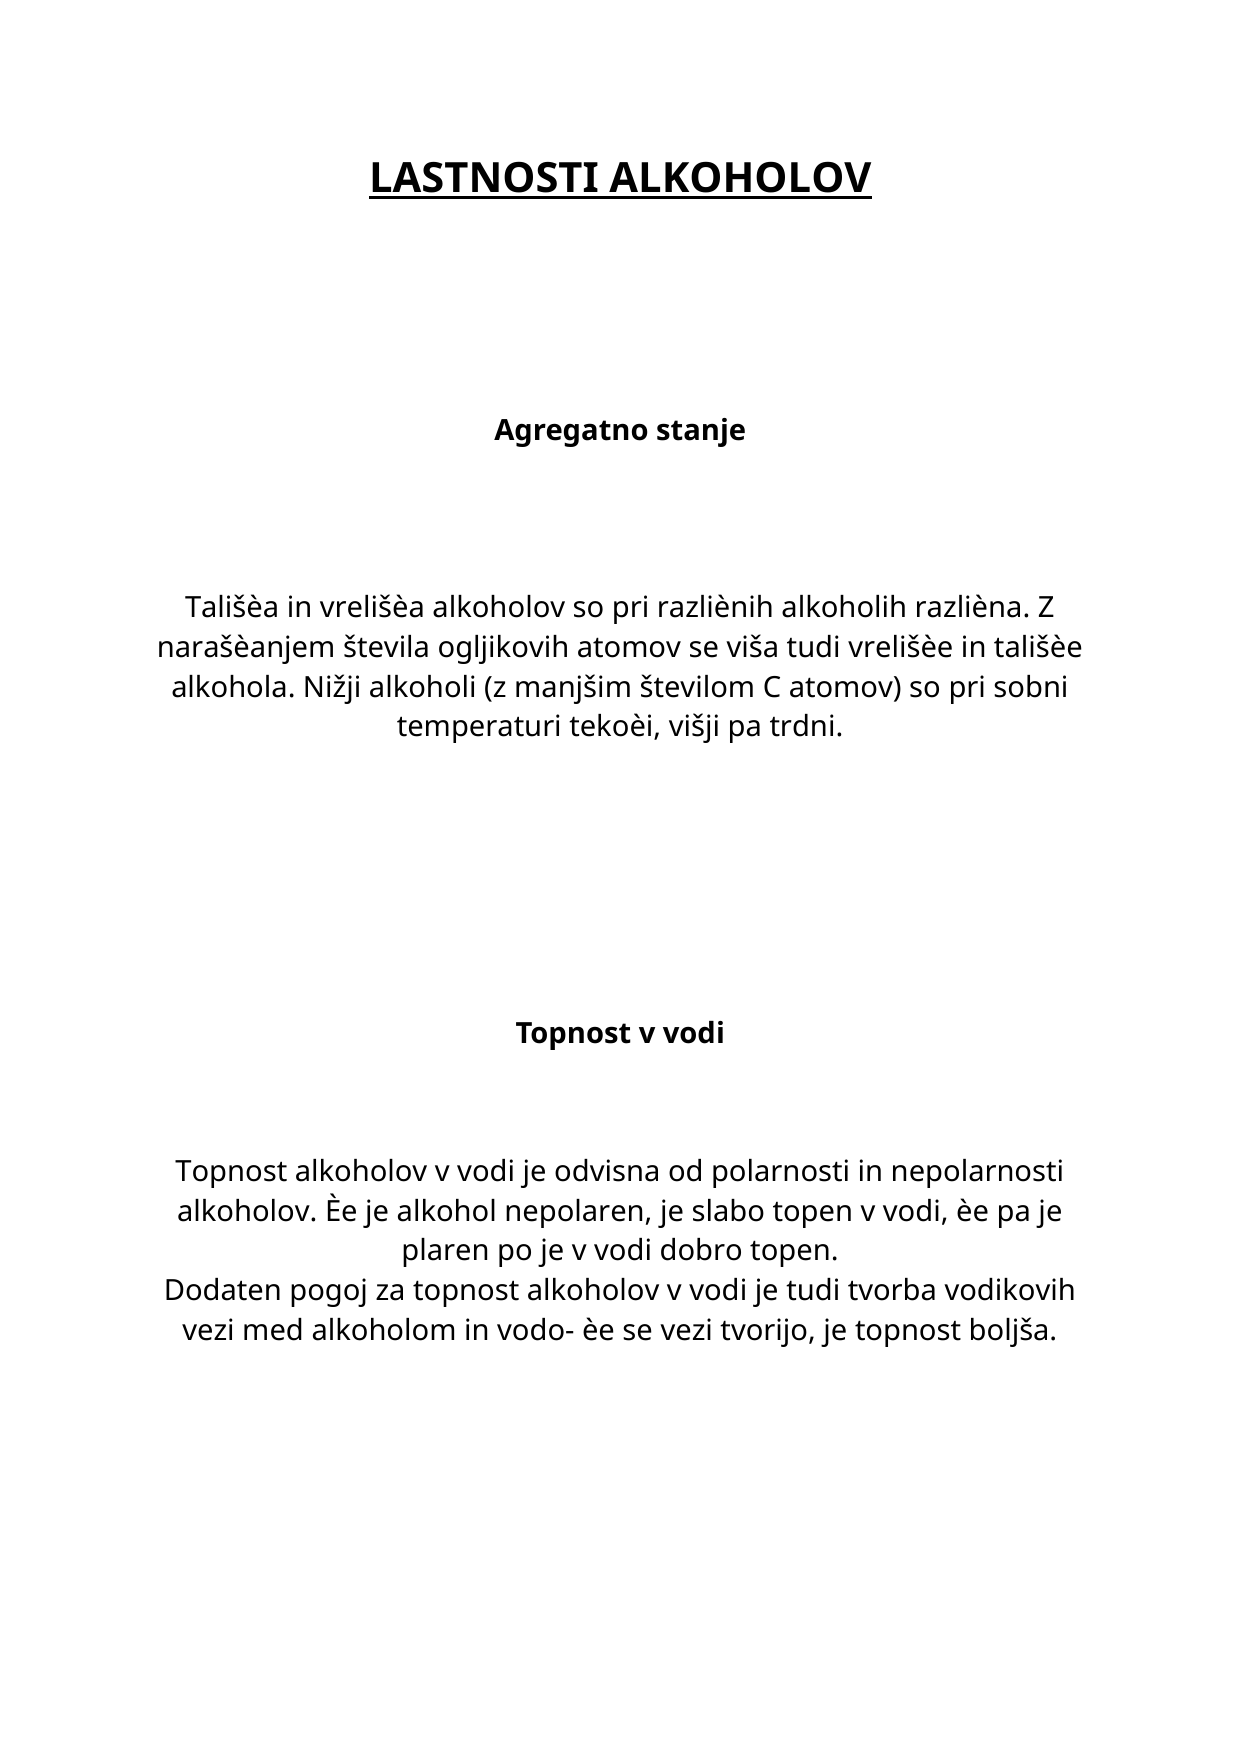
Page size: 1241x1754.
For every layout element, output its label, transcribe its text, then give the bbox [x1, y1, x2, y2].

text Topnost alkoholov v vodi je odvisna od polarnosti in nepolarnosti alkoholov. Èe je alkohol nepolaren, je slabo topen v vodi, èe pa je plaren po je v vodi dobro topen. Dodaten pogoj za topnost alkoholov v vodi je tudi tvorba vodikovih vezi med alkoholom in vodo- èe se vezi tvorijo, je topnost boljša. [148, 1150, 1093, 1349]
subtitle Agregatno stanje [148, 409, 1093, 449]
text Topnost v vodi [148, 1013, 1093, 1052]
text Tališèa in vrelišèa alkoholov so pri razliènih alkoholih razlièna. Z narašèanjem števila ogljikovih atomov se viša tudi vrelišèe in tališèe alkohola. Nižji alkoholi (z manjšim številom C atomov) so pri sobni temperaturi tekoèi, višji pa trdni. [148, 587, 1093, 745]
text LASTNOSTI ALKOHOLOV [148, 148, 1093, 233]
